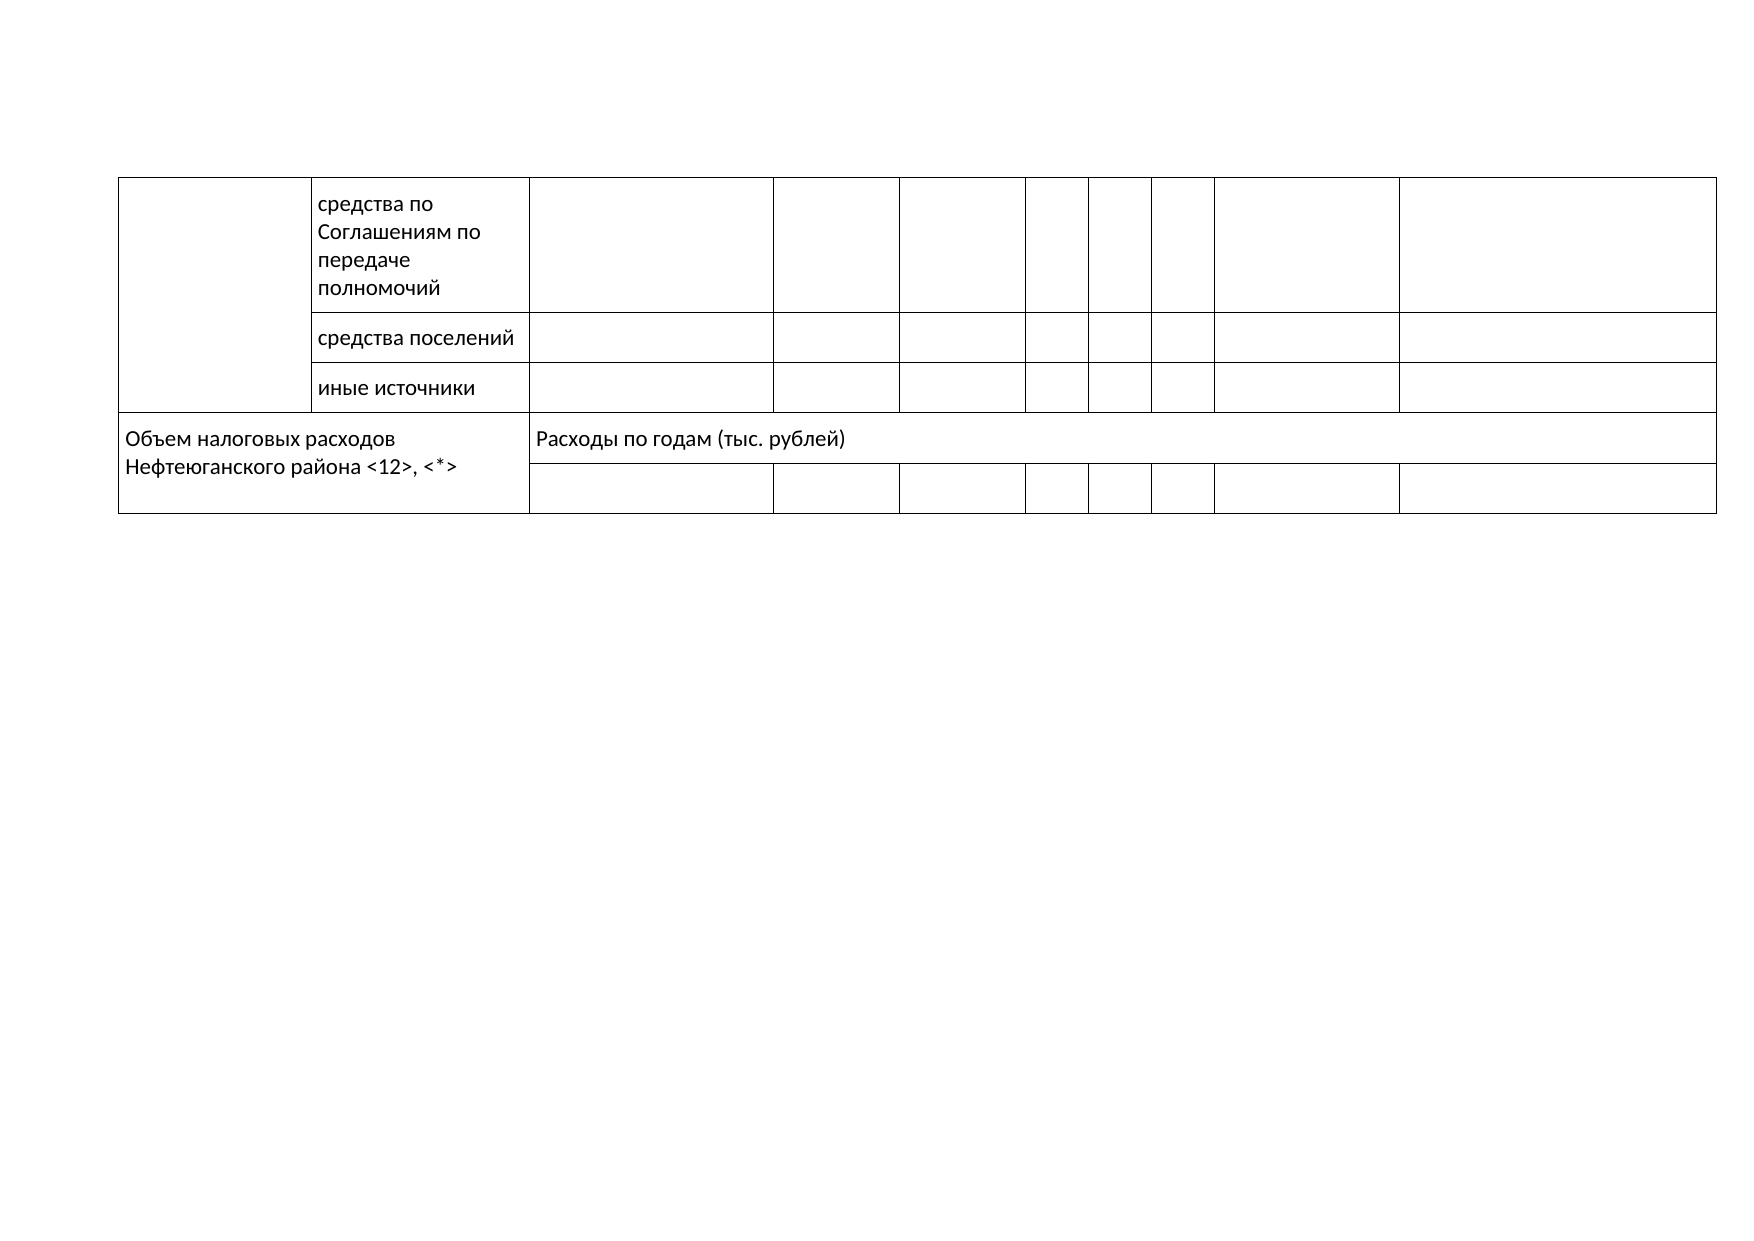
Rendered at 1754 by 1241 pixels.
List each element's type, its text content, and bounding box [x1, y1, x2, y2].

table_cell [530, 178, 773, 312]
table_cell [1089, 363, 1151, 412]
table_cell [900, 464, 1025, 513]
table_cell [774, 178, 899, 312]
table_cell средства по Соглашениям по передаче полномочий [312, 178, 529, 312]
table_cell [774, 464, 899, 513]
table_cell [900, 363, 1025, 412]
table_cell [1215, 464, 1399, 513]
table_cell [900, 178, 1025, 312]
table_cell [1026, 178, 1088, 312]
table_cell [1089, 464, 1151, 513]
table_cell [1089, 178, 1151, 312]
table_cell [1152, 178, 1214, 312]
table_cell средства поселений [312, 313, 529, 362]
table_cell Объем налоговых расходов Нефтеюганского района <12>, <*> [119, 413, 529, 513]
table_cell [1400, 178, 1716, 312]
table_cell [774, 313, 899, 362]
table_cell иные источники [312, 363, 529, 412]
table_cell [1400, 464, 1716, 513]
table_cell Расходы по годам (тыс. рублей) [530, 413, 1716, 462]
table_cell [530, 363, 773, 412]
table_cell [1152, 464, 1214, 513]
table_cell [1215, 363, 1399, 412]
table_cell [1215, 178, 1399, 312]
table_cell [1026, 363, 1088, 412]
table_cell [1152, 363, 1214, 412]
table_cell [1152, 313, 1214, 362]
table_cell [530, 464, 773, 513]
table_cell [1089, 313, 1151, 362]
table_cell [900, 313, 1025, 362]
table_cell [1026, 464, 1088, 513]
table_cell [774, 363, 899, 412]
table_cell [1400, 363, 1716, 412]
table_cell [1215, 313, 1399, 362]
table_cell [1026, 313, 1088, 362]
table_cell [530, 313, 773, 362]
table_cell [1400, 313, 1716, 362]
